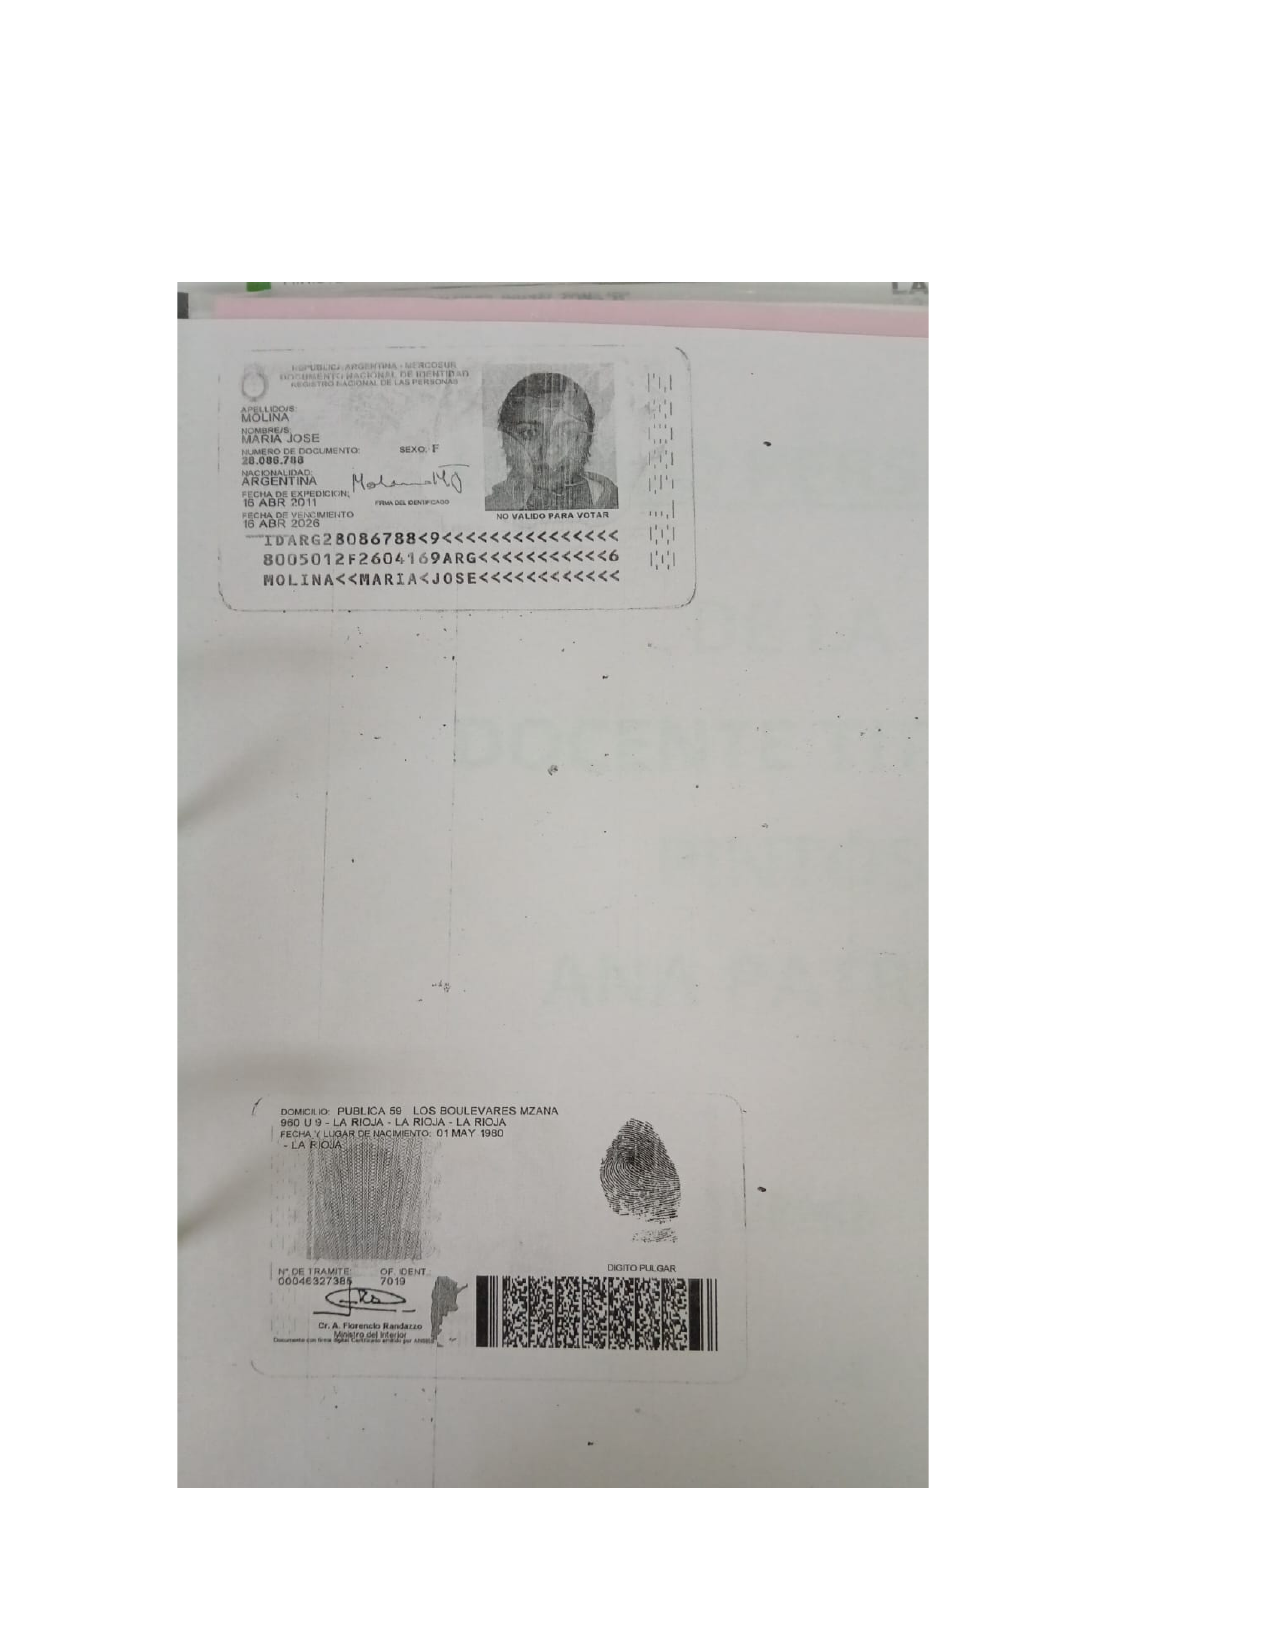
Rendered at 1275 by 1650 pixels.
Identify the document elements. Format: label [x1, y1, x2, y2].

picture [177, 282, 929, 1488]
